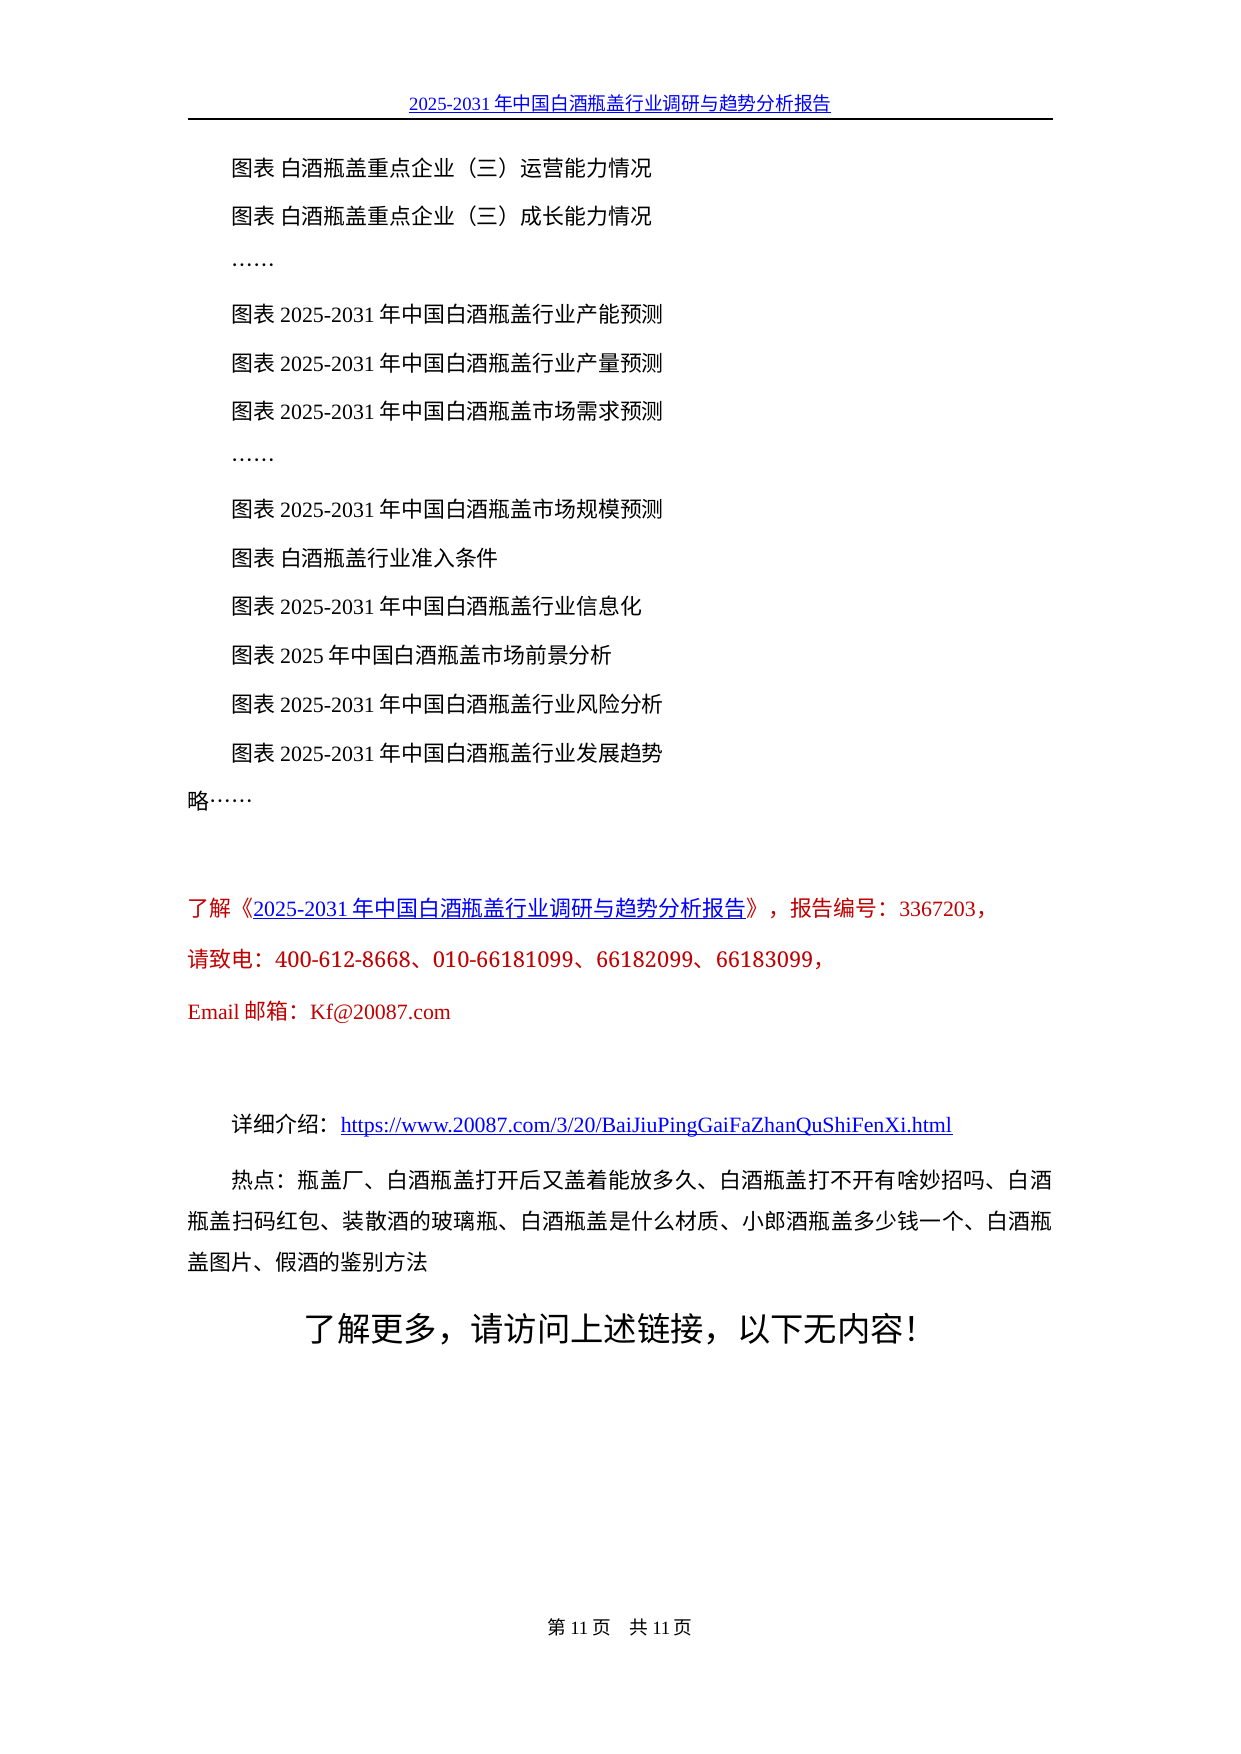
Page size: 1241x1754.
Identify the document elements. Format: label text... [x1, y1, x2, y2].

text 请致电：400-612-8668、010-66181099、66182099、66183099， [187, 942, 1053, 974]
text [187, 150, 1053, 816]
text 详细介绍：https://www.20087.com/3/20/BaiJiuPingGaiFaZhanQuShiFenXi.html [187, 1106, 1053, 1139]
text 了解《2025-2031年中国白酒瓶盖行业调研与趋势分析报告》，报告编号：3367203， [187, 890, 1053, 923]
title 了解更多，请访问上述链接，以下无内容！ [187, 1294, 1053, 1359]
text Email邮箱：Kf@20087.com [187, 993, 1053, 1026]
text 热点：瓶盖厂、白酒瓶盖打开后又盖着能放多久、白酒瓶盖打不开有啥妙招吗、白酒瓶盖扫码红包、装散酒的玻璃瓶、白酒瓶盖是什么材质、小郎酒瓶盖多少钱一个、白酒瓶盖图片、假酒的鉴别方法 [187, 1163, 1053, 1277]
